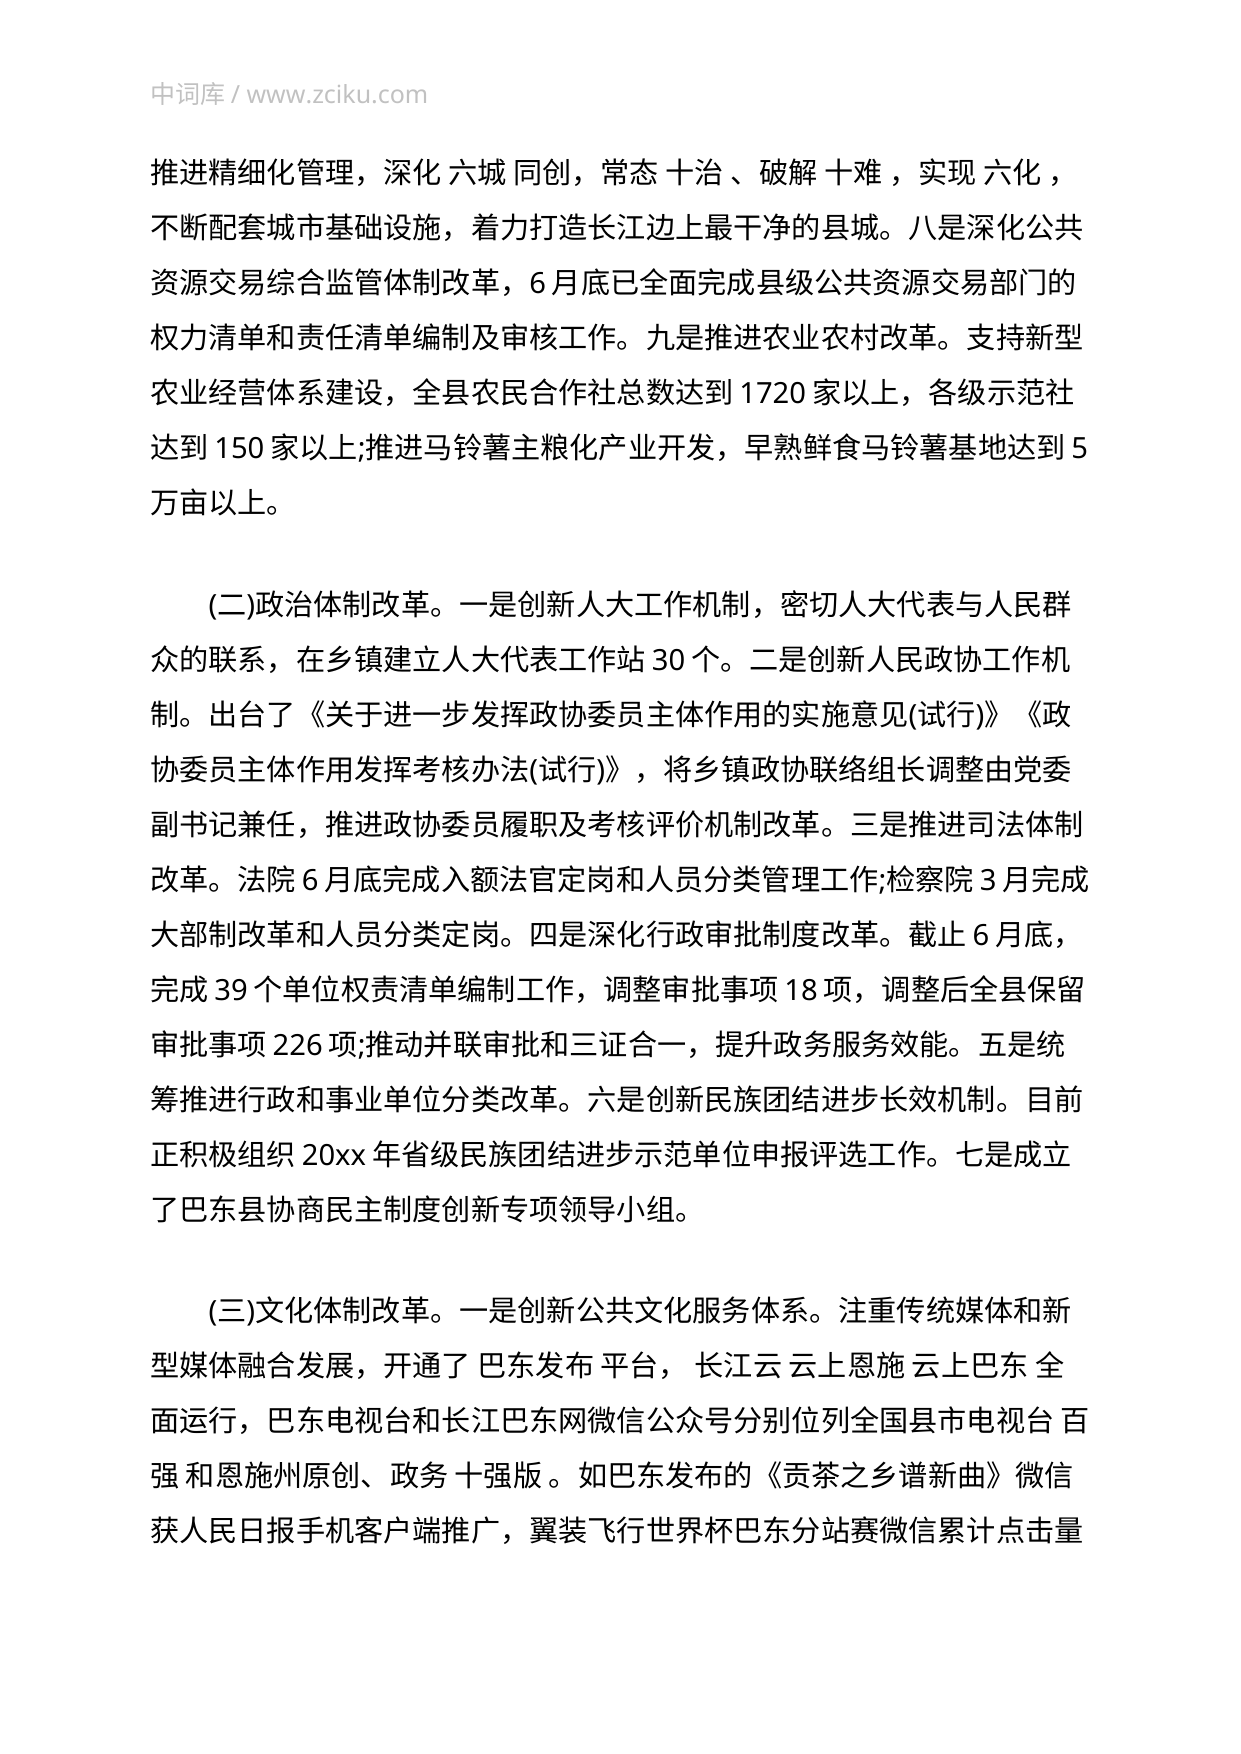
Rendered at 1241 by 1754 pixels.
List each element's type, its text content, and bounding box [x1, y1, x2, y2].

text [150, 1288, 1090, 1550]
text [150, 150, 1090, 522]
text (二)政治体制改革。一是创新人大工作机制，密切人大代表与人民群众的联系，在乡镇建立人大代表工作站30个。二是创新人民政协工作机制。出台了《关于进一步发挥政协委员主体作用的实施意见(试行)》《政协委员主体作用发挥考核办法(试行)》，将乡镇政协联络组长调整由党委副书记兼任，推进政协委员履职及考核评价机制改革。三是推进司法体制改革。法院6月底完成入额法官定岗和人员分类管理工作;检察院3月完成大部制改革和人员分类定岗。四是深化行政审批制度改革。截止6月底，完成39个单位权责清单编制工作，调整审批事项18项，调整后全县保留审批事项226项;推动并联审批和三证合一，提升政务服务效能。五是统筹推进行政和事业单位分类改革。六是创新民族团结进步长效机制。目前正积极组织20xx年省级民族团结进步示范单位申报评选工作。七是成立了巴东县协商民主制度创新专项领导小组。 [150, 581, 1090, 1228]
